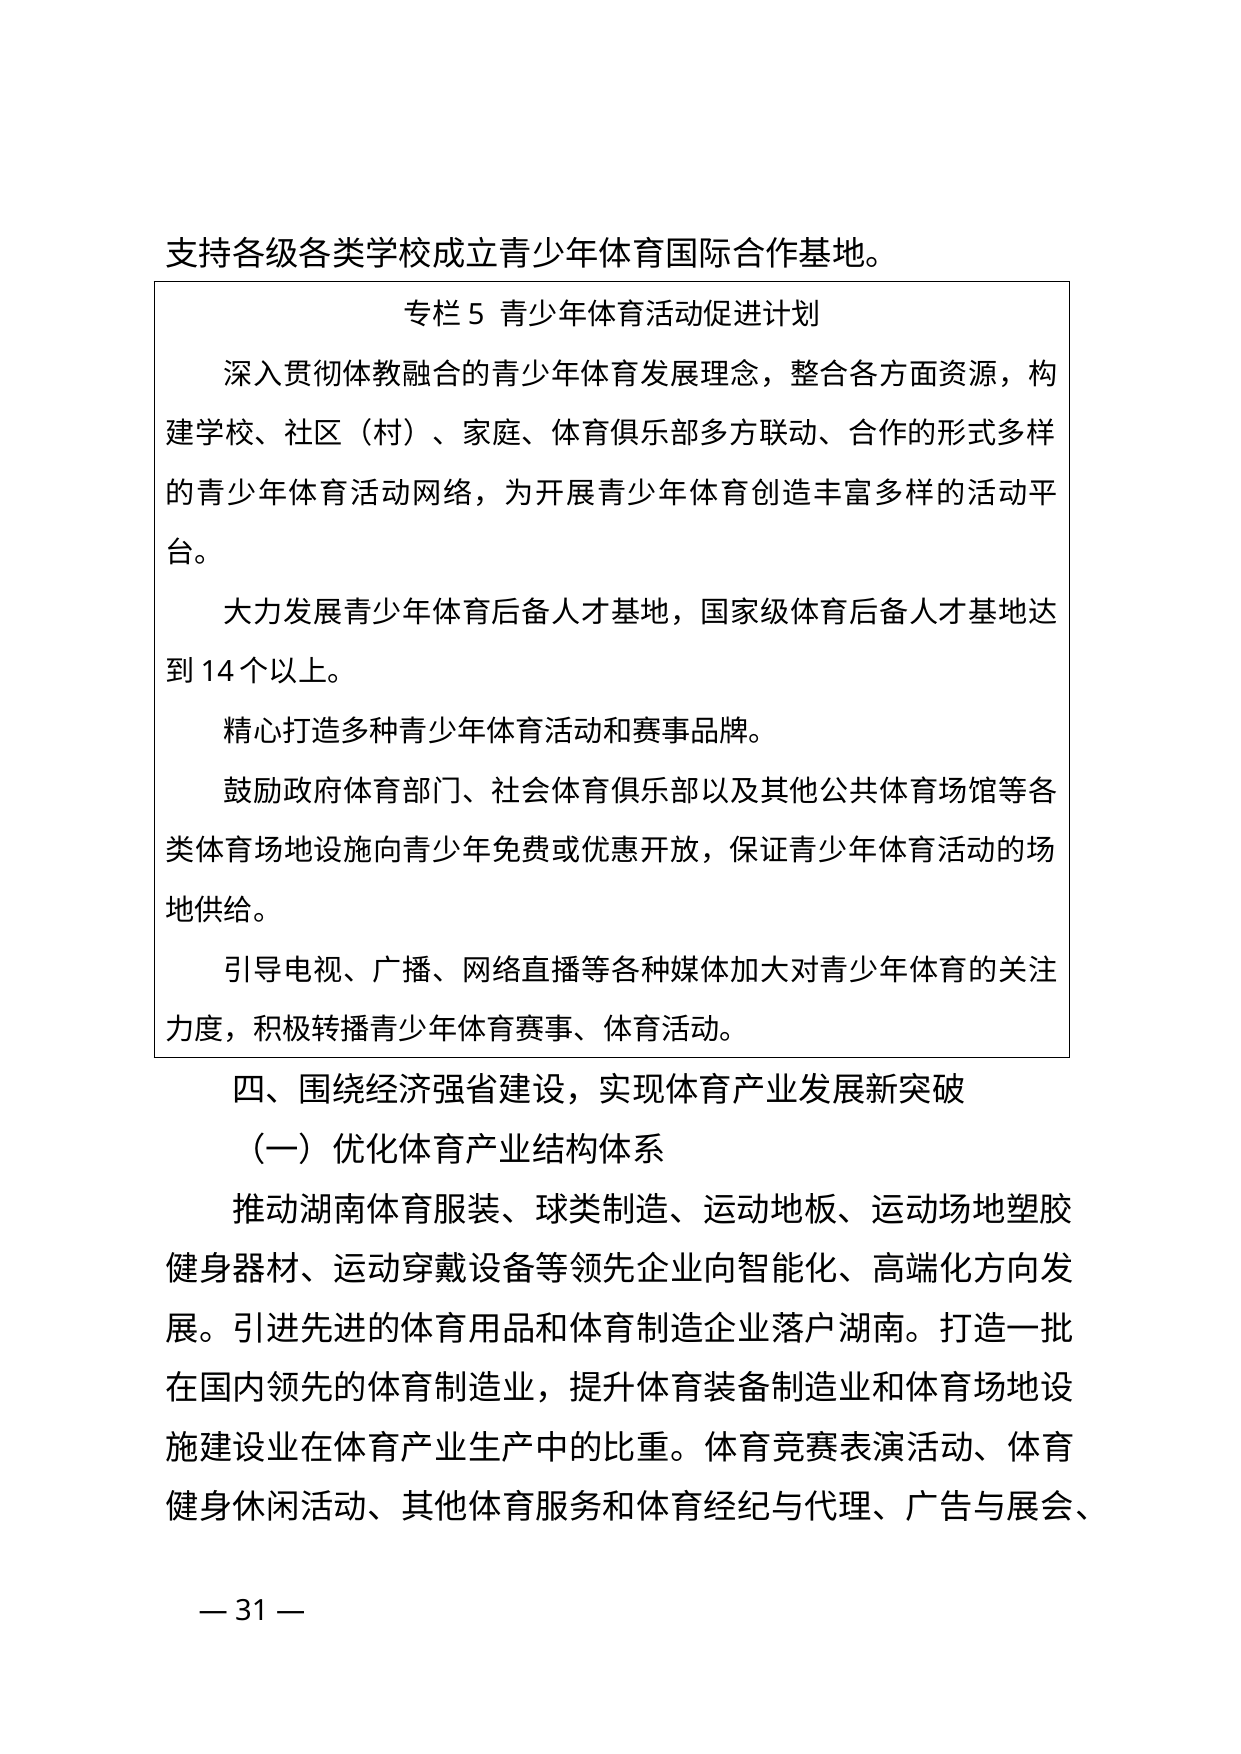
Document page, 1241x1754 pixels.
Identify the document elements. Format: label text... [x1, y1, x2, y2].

text 四、围绕经济强省建设，实现体育产业发展新突破 [165, 1058, 1075, 1117]
text （一）优化体育产业结构体系 [165, 1117, 1075, 1177]
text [165, 221, 1075, 281]
table_header 专栏5 青少年体育活动促进计划 深入贯彻体教融合的青少年体育发展理念，整合各方面资源，构建学校、社区（村）、家庭、体育俱乐部多方联动、合作的形式多样的青少年体育活动网络，为开展青少年体育创造丰富多样的活动平台。 大力发展青少年体育后备人才基地，国家级体育后备人才基地达到14个以上。 精心打造多种青少年体育活动和赛事品牌。 鼓励政府体育部门、社会体育俱乐部以及其他公共体育场馆等各类体育场地设施向青少年免费或优惠开放，保证青少年体育活动的场地供给。 引导电视、广播、网络直播等各种媒体加大对青少年体育的关注力度，积极转播青少年体育赛事、体育活动。 [155, 282, 1069, 1057]
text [165, 1177, 1075, 1534]
